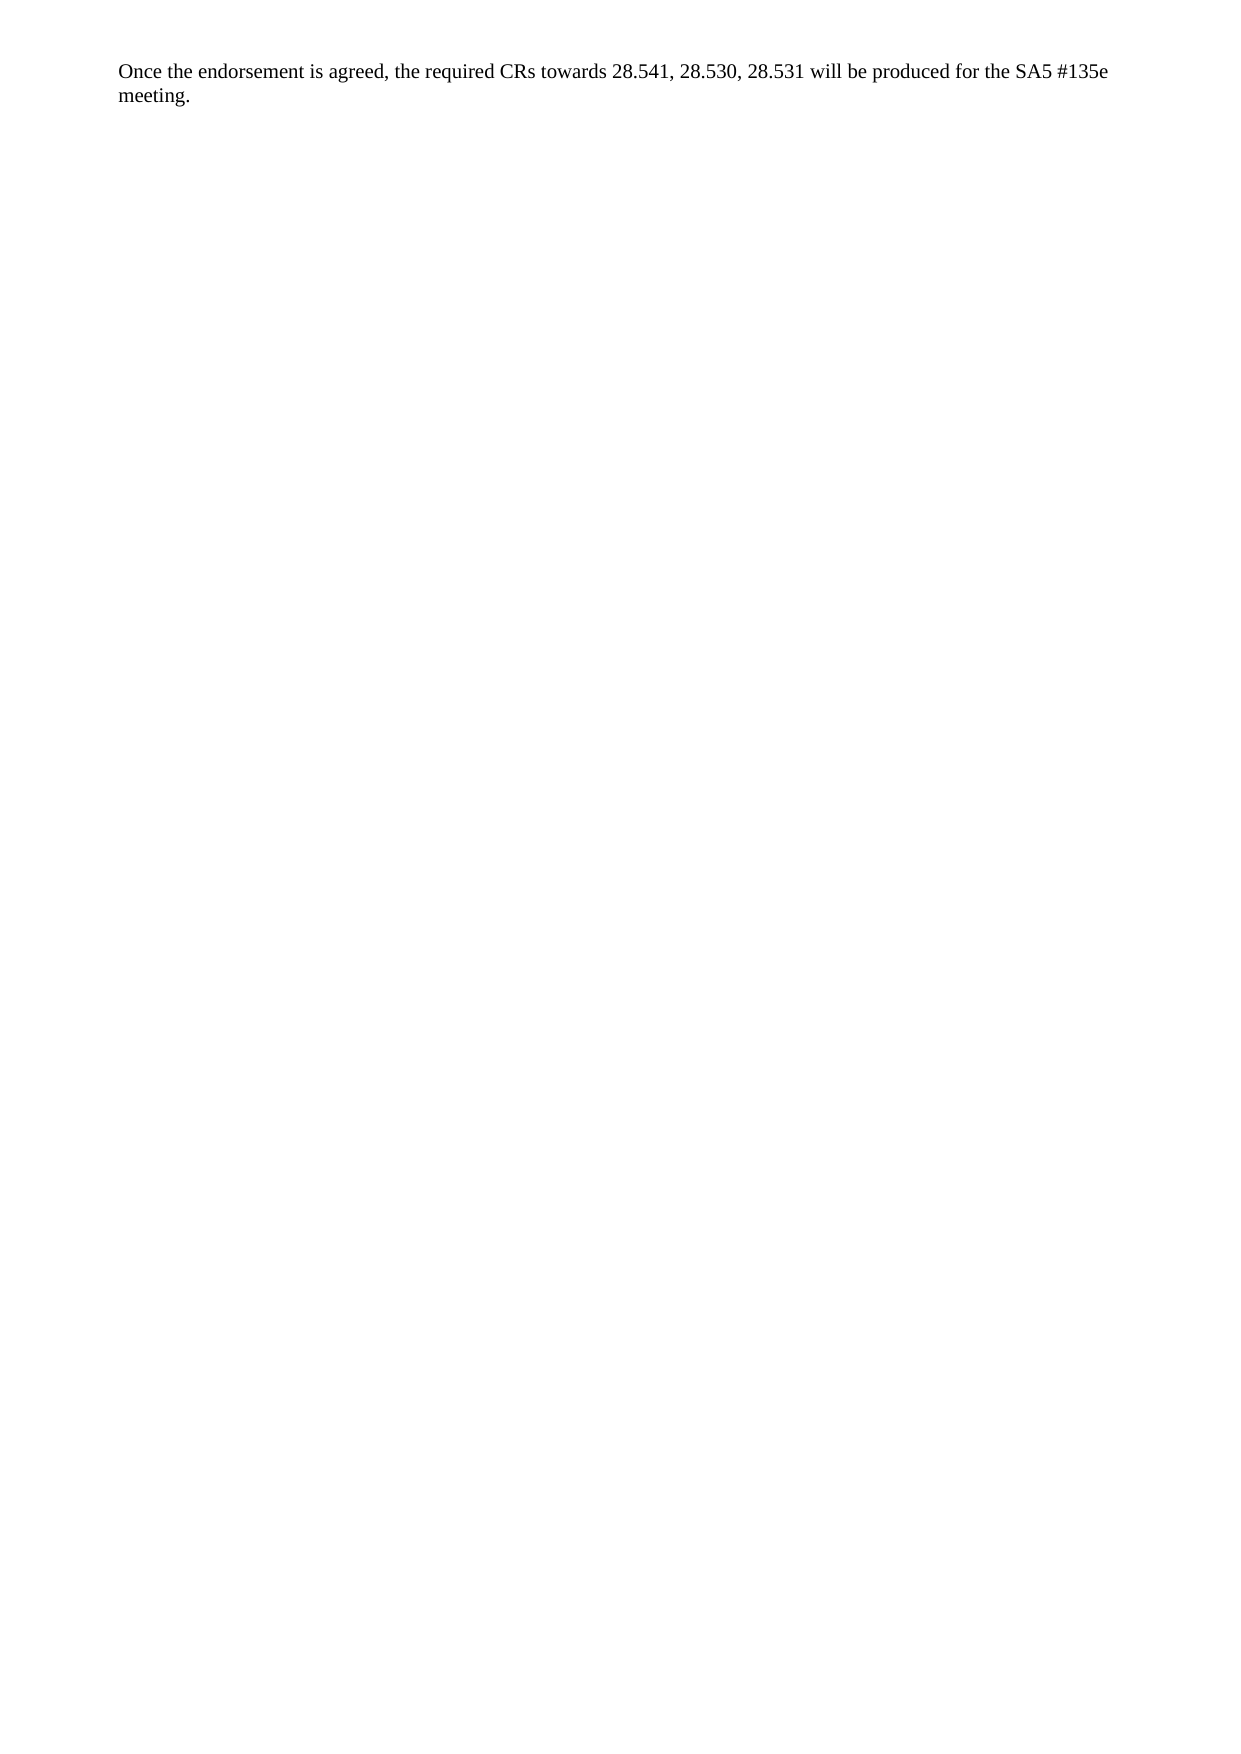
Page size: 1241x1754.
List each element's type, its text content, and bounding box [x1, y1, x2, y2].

text Once the endorsement is agreed, the required CRs towards 28.541, 28.530, 28.531 will be produced for the SA5 #135e meeting. [118, 59, 1122, 107]
